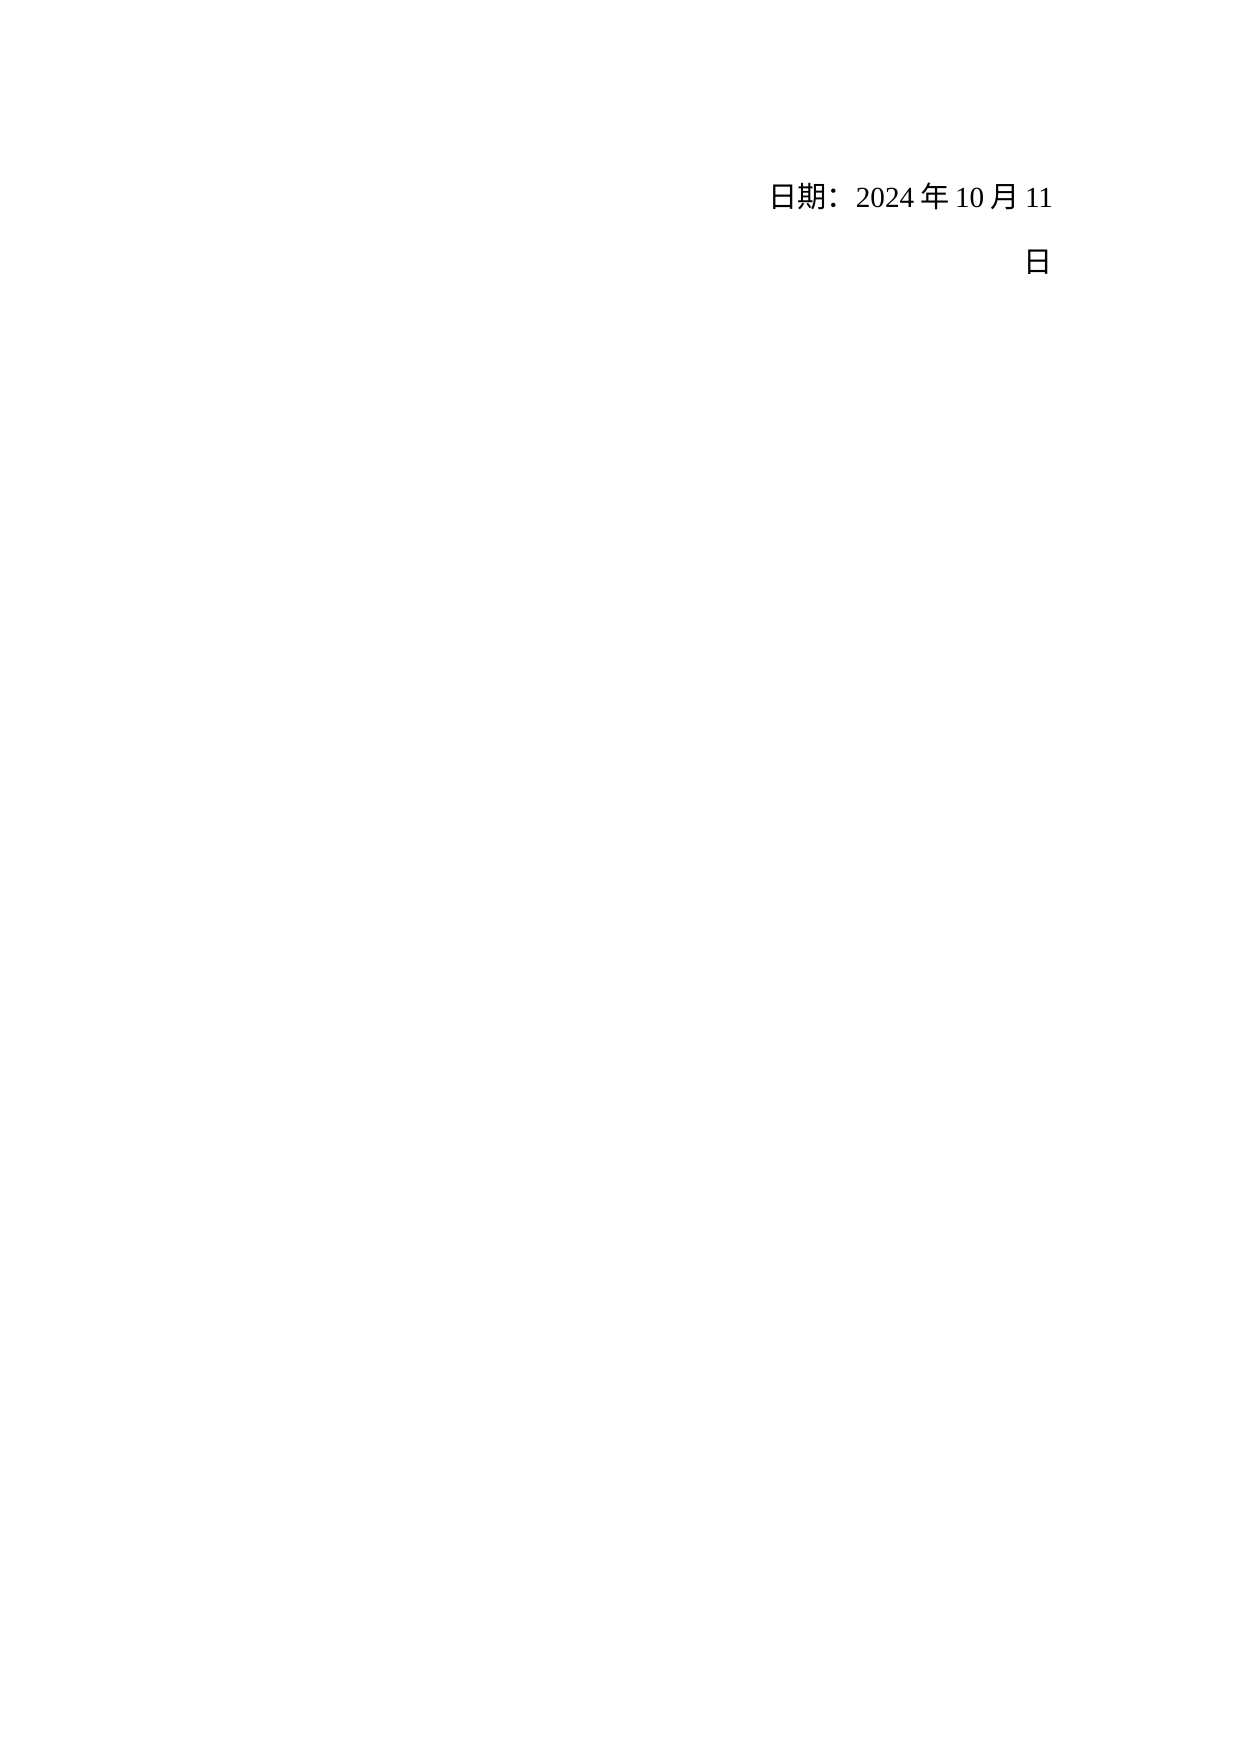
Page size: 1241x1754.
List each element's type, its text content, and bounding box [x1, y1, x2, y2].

text 日期：2024年10月11日 [187, 162, 1053, 292]
